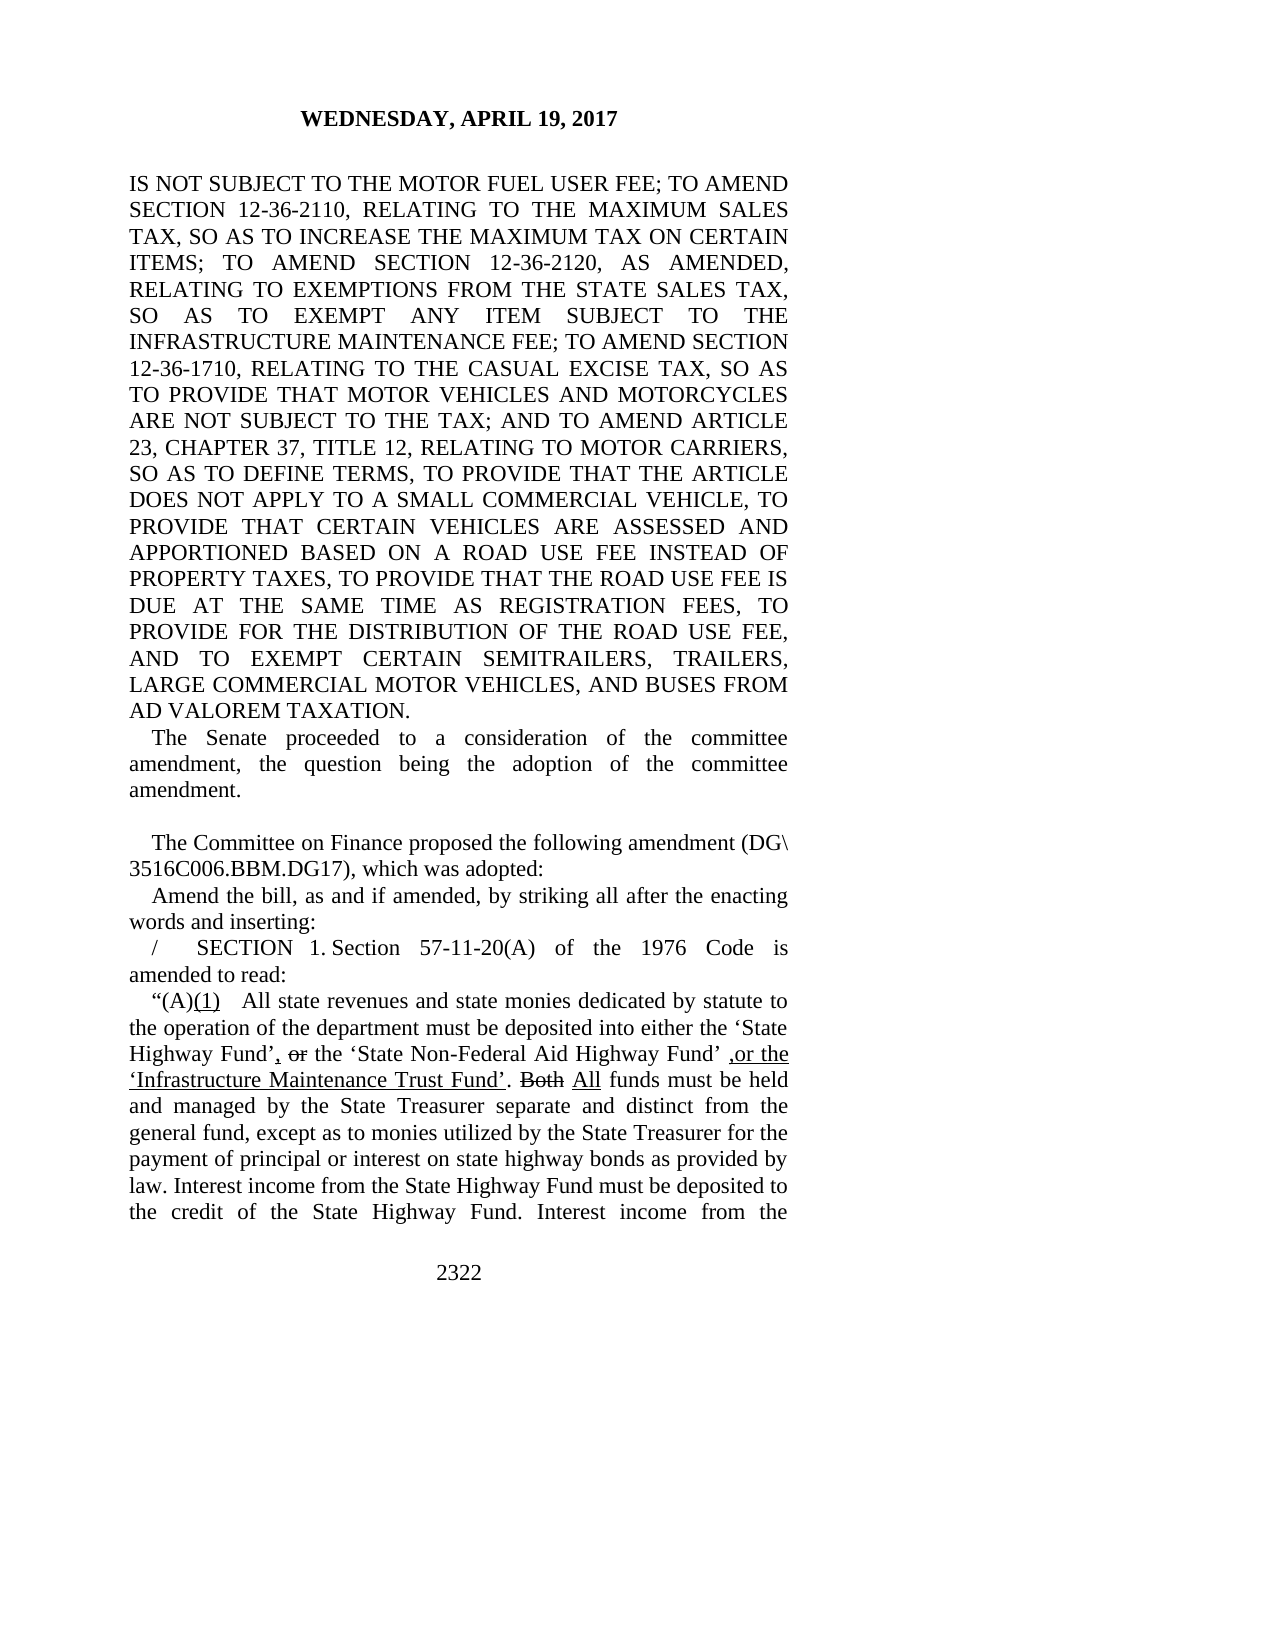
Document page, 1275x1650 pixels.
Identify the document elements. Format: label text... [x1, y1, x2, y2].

text Amend the bill, as and if amended, by striking all after the enacting words and inserting: [129, 882, 789, 934]
text The Senate proceeded to a consideration of the committee amendment, the question being the adoption of the committee amendment. [129, 724, 789, 803]
text / SECTION 1. Section 57-11-20(A) of the 1976 Code is amended to read: [129, 934, 789, 987]
text The Committee on Finance proposed the following amendment (DG\3516C006.BBM.DG17), which was adopted: [129, 829, 789, 882]
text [129, 987, 789, 1224]
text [129, 170, 789, 724]
